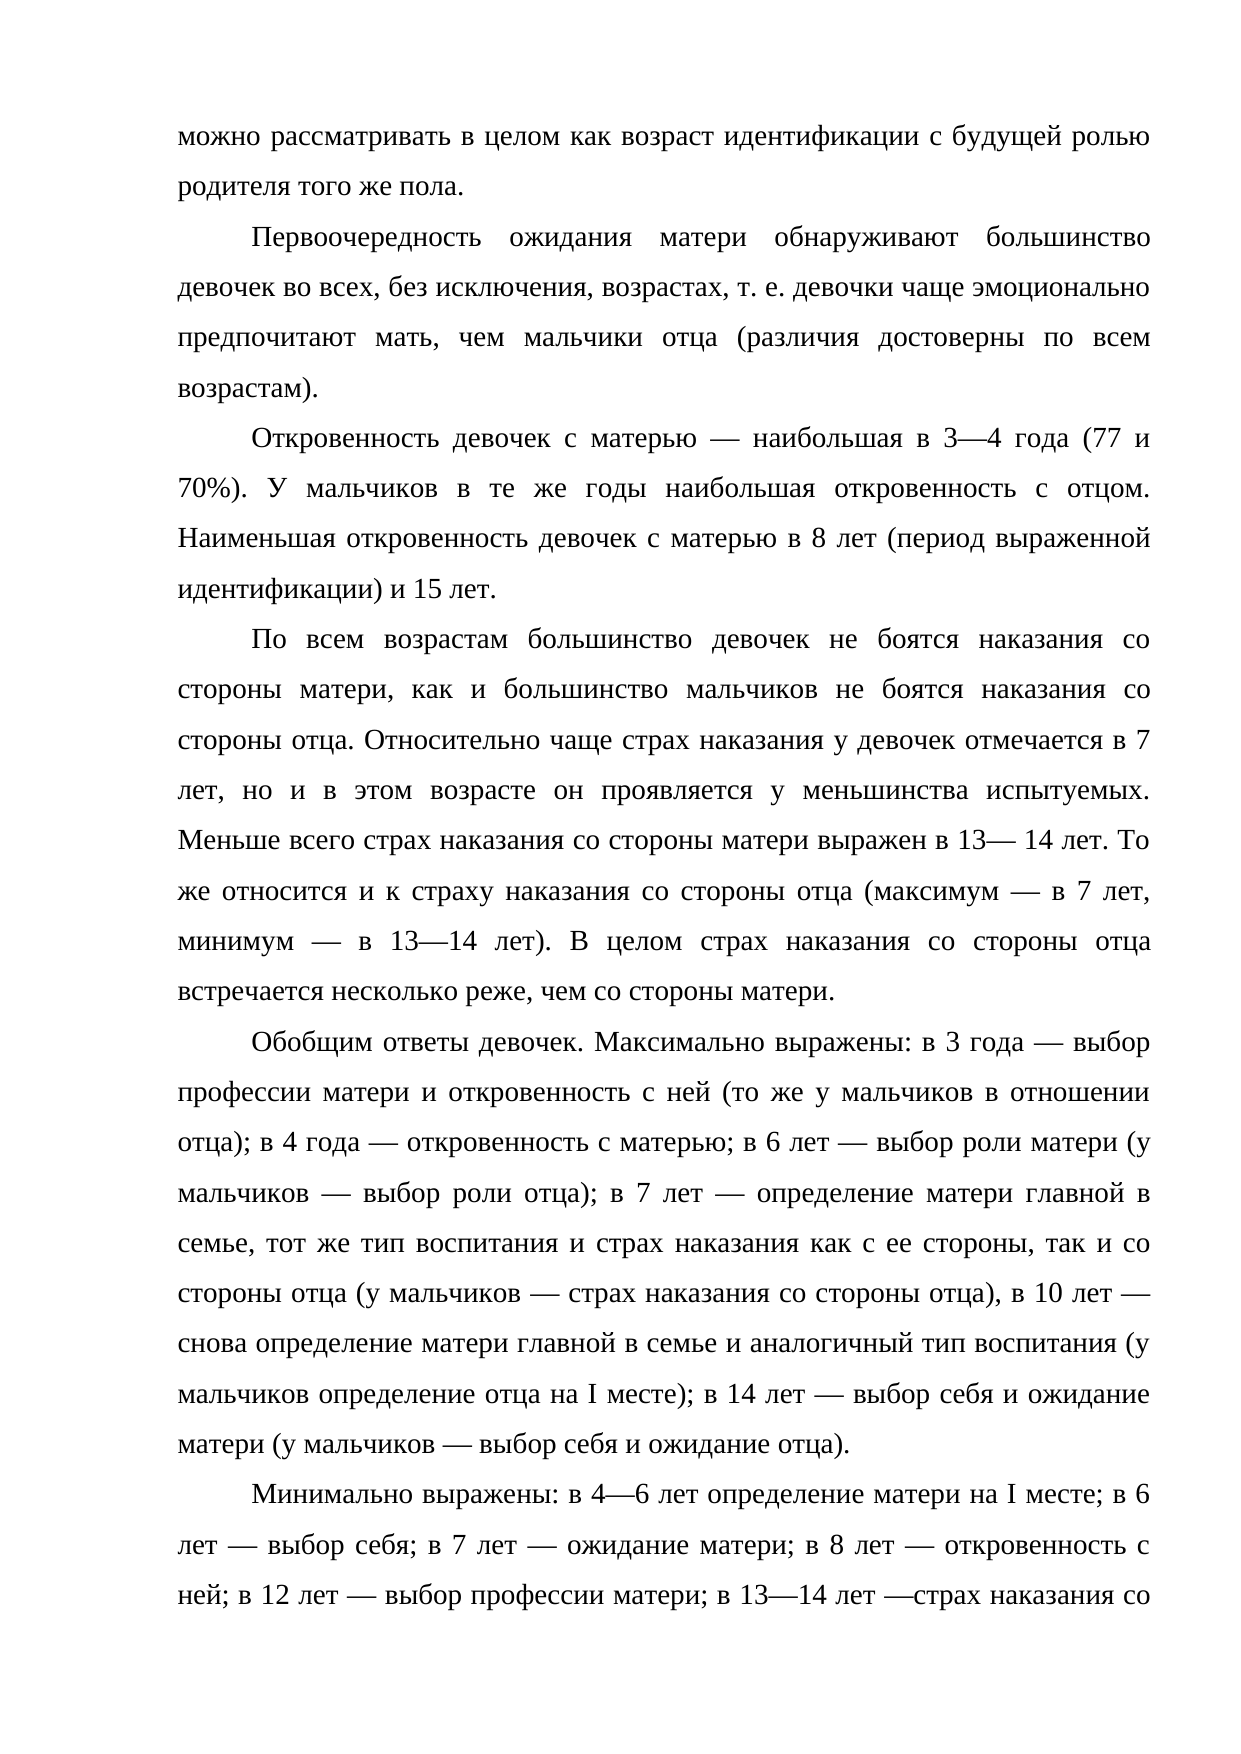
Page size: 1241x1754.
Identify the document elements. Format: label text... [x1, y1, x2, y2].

text Обобщим ответы девочек. Максимально выражены: в 3 года — выбор профессии матери и откровенность с ней (то же у мальчиков в отношении отца); в 4 года — откровенность с матерью; в 6 лет — выбор роли матери (у мальчиков — выбор роли отца); в 7 лет — определение матери главной в семье, тот же тип воспитания и страх наказания как с ее стороны, так и со стороны отца (у мальчиков — страх наказания со стороны отца), в 10 лет — снова определение матери главной в семье и аналогичный тип воспитания (у мальчиков определение отца на I месте); в 14 лет — выбор себя и ожидание матери (у мальчиков — выбор себя и ожидание отца). [177, 1024, 1152, 1460]
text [177, 1477, 1152, 1611]
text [177, 118, 1152, 202]
text Откровенность девочек с матерью — наибольшая в 3—4 года (77 и 70%). У мальчиков в те же годы наибольшая откровенность с отцом. Наименьшая откровенность девочек с матерью в 8 лет (период выраженной идентификации) и 15 лет. [177, 420, 1152, 604]
text По всем возрастам большинство девочек не боятся наказания со стороны матери, как и большинство мальчиков не боятся наказания со стороны отца. Относительно чаще страх наказания у девочек отмечается в 7 лет, но и в этом возрасте он проявляется у меньшинства испытуемых. Меньше всего страх наказания со стороны матери выражен в 13— 14 лет. То же относится и к страху наказания со стороны отца (максимум — в 7 лет, минимум — в 13—14 лет). В целом страх наказания со стороны отца встречается несколько реже, чем со стороны матери. [177, 621, 1152, 1007]
text Первоочередность ожидания матери обнаруживают большинство девочек во всех, без исключения, возрастах, т. е. девочки чаще эмоционально предпочитают мать, чем мальчики отца (различия достоверны по всем возрастам). [177, 219, 1152, 403]
